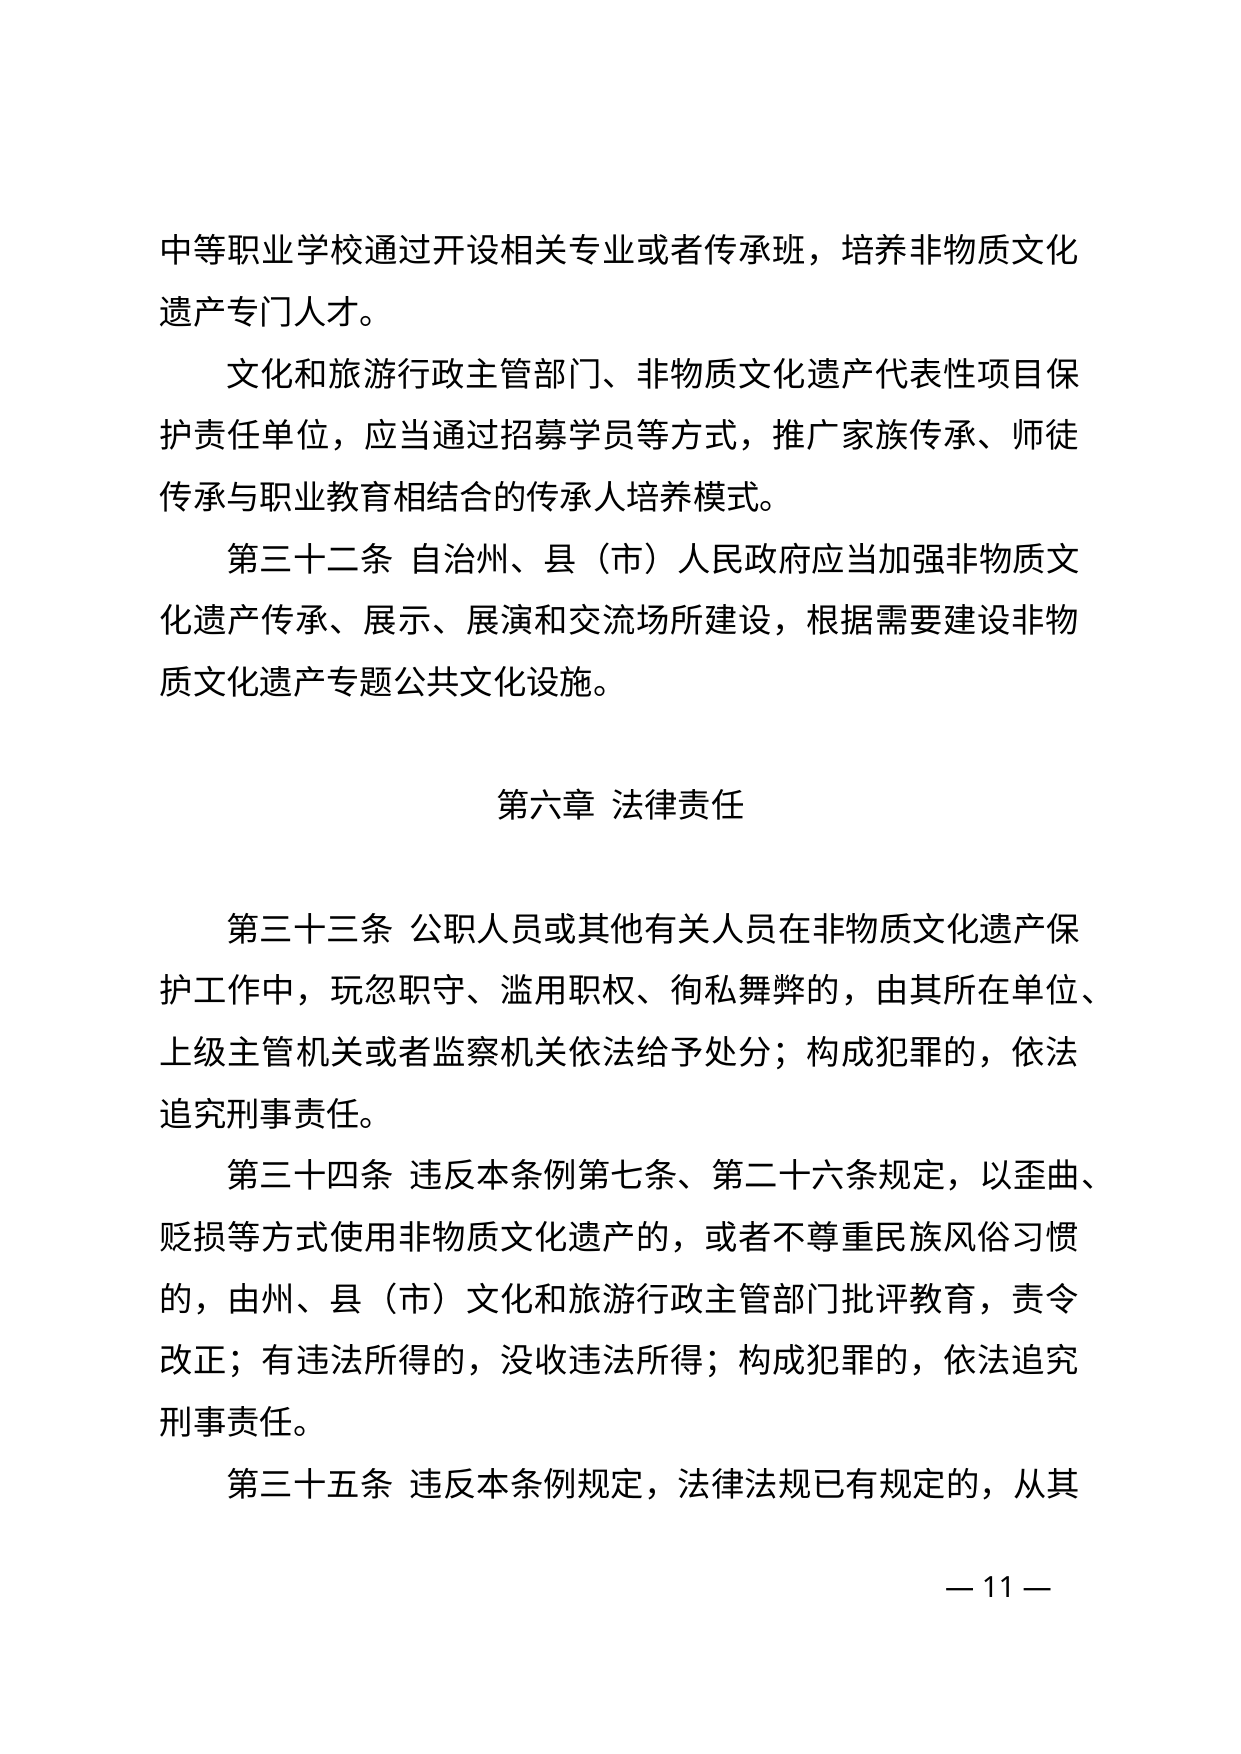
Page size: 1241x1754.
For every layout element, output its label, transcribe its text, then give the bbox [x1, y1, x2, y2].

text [159, 1447, 1081, 1509]
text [159, 214, 1081, 337]
text 第六章 法律责任 [159, 769, 1081, 830]
text 第三十四条 违反本条例第七条、第二十六条规定，以歪曲、贬损等方式使用非物质文化遗产的，或者不尊重民族风俗习惯的，由州、县（市）文化和旅游行政主管部门批评教育，责令改正；有违法所得的，没收违法所得；构成犯罪的，依法追究刑事责任。 [159, 1139, 1081, 1447]
text 第三十三条 公职人员或其他有关人员在非物质文化遗产保护工作中，玩忽职守、滥用职权、徇私舞弊的，由其所在单位、上级主管机关或者监察机关依法给予处分；构成犯罪的，依法追究刑事责任。 [159, 892, 1081, 1139]
text 文化和旅游行政主管部门、非物质文化遗产代表性项目保护责任单位，应当通过招募学员等方式，推广家族传承、师徒传承与职业教育相结合的传承人培养模式。 [159, 337, 1081, 522]
text 第三十二条 自治州、县（市）人民政府应当加强非物质文化遗产传承、展示、展演和交流场所建设，根据需要建设非物质文化遗产专题公共文化设施。 [159, 522, 1081, 707]
